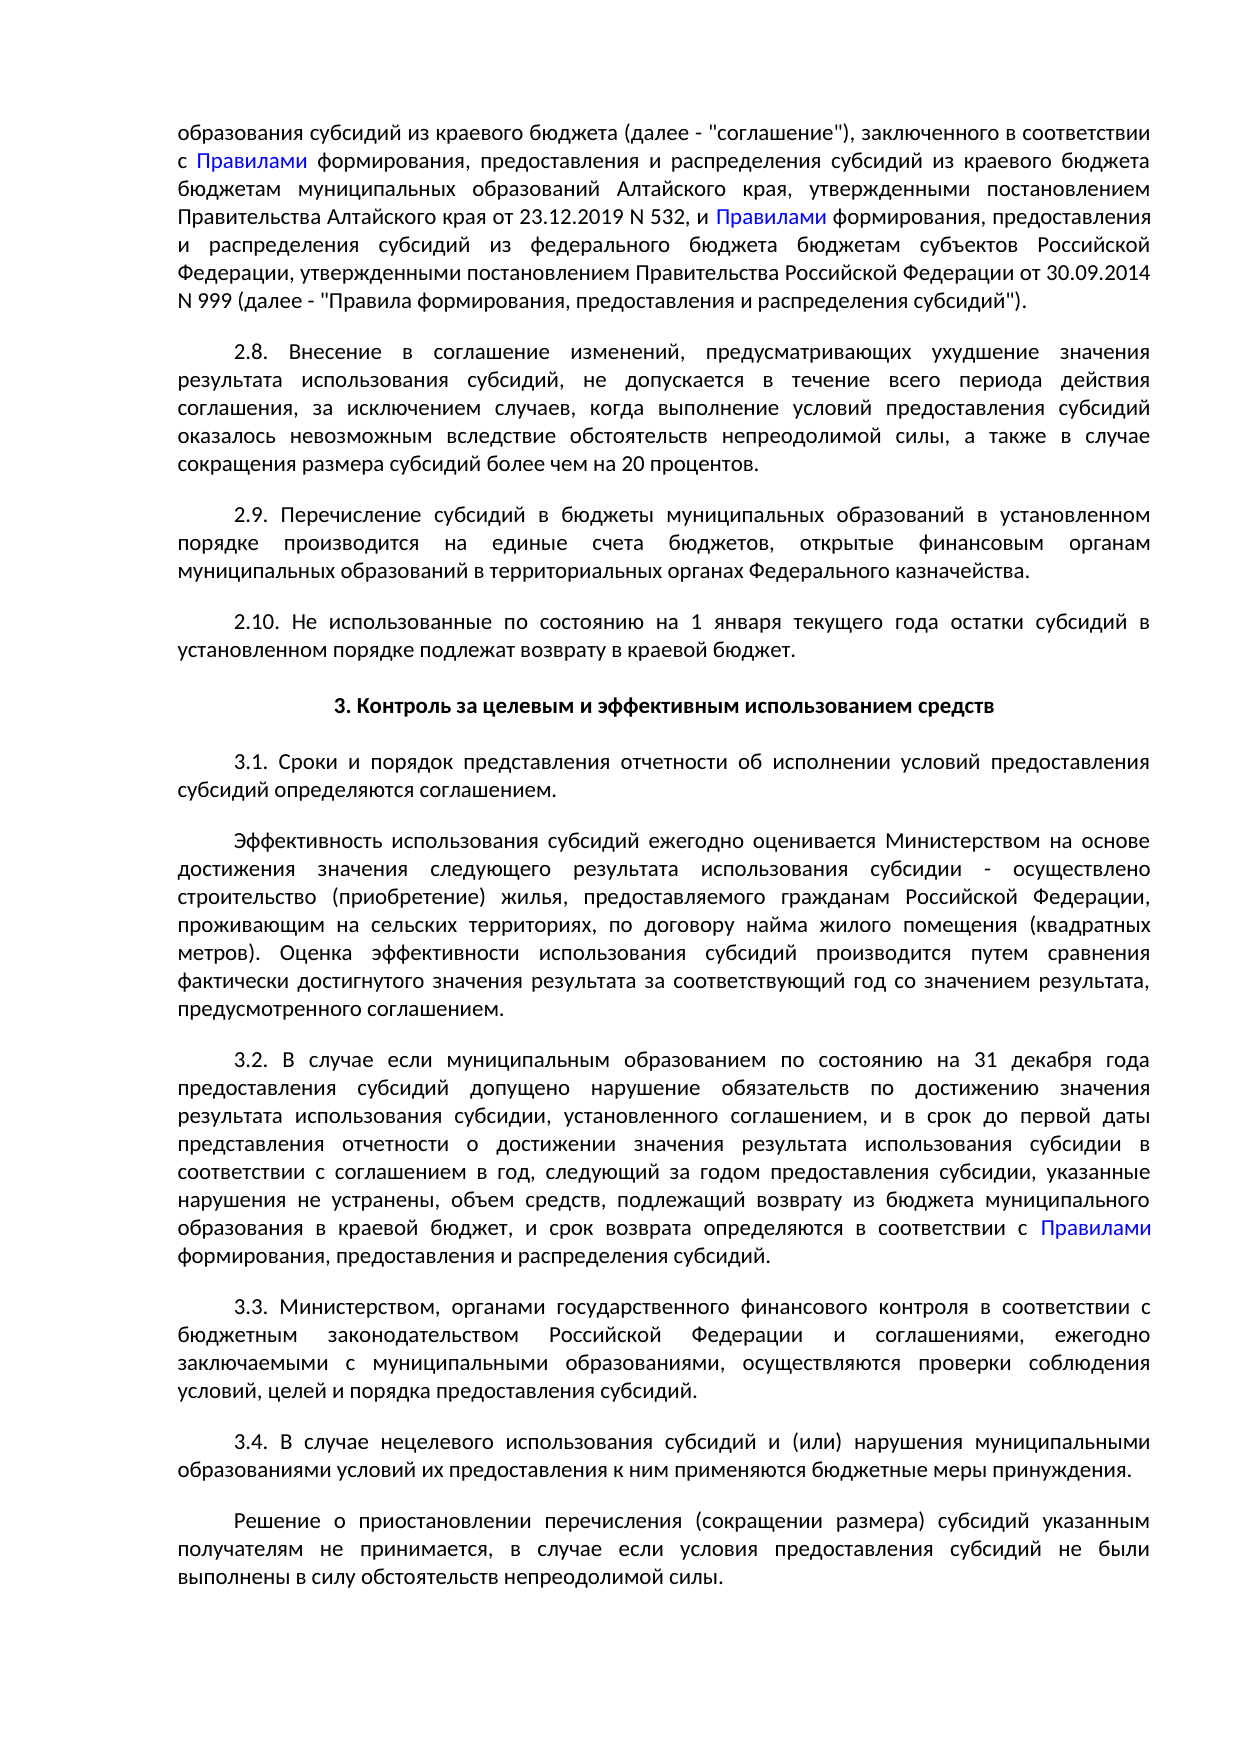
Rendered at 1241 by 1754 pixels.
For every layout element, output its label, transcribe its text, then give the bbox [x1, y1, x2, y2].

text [177, 118, 1152, 314]
text Эффективность использования субсидий ежегодно оценивается Министерством на основе достижения значения следующего результата использования субсидии - осуществлено строительство (приобретение) жилья, предоставляемого гражданам Российской Федерации, проживающим на сельских территориях, по договору найма жилого помещения (квадратных метров). Оценка эффективности использования субсидий производится путем сравнения фактически достигнутого значения результата за соответствующий год со значением результата, предусмотренного соглашением. [177, 826, 1152, 1022]
text 3.2. В случае если муниципальным образованием по состоянию на 31 декабря года предоставления субсидий допущено нарушение обязательств по достижению значения результата использования субсидии, установленного соглашением, и в срок до первой даты представления отчетности о достижении значения результата использования субсидии в соответствии с соглашением в год, следующий за годом предоставления субсидии, указанные нарушения не устранены, объем средств, подлежащий возврату из бюджета муниципального образования в краевой бюджет, и срок возврата определяются в соответствии с Правилами формирования, предоставления и распределения субсидий. [177, 1045, 1152, 1269]
text 3.3. Министерством, органами государственного финансового контроля в соответствии с бюджетным законодательством Российской Федерации и соглашениями, ежегодно заключаемыми с муниципальными образованиями, осуществляются проверки соблюдения условий, целей и порядка предоставления субсидий. [177, 1292, 1152, 1404]
text 3.1. Сроки и порядок представления отчетности об исполнении условий предоставления субсидий определяются соглашением. [177, 747, 1152, 803]
text 3.4. В случае нецелевого использования субсидий и (или) нарушения муниципальными образованиями условий их предоставления к ним применяются бюджетные меры принуждения. [177, 1427, 1152, 1483]
text 2.10. Не использованные по состоянию на 1 января текущего года остатки субсидий в установленном порядке подлежат возврату в краевой бюджет. [177, 607, 1152, 663]
text Решение о приостановлении перечисления (сокращении размера) субсидий указанным получателям не принимается, в случае если условия предоставления субсидий не были выполнены в силу обстоятельств непреодолимой силы. [177, 1506, 1152, 1590]
text 2.9. Перечисление субсидий в бюджеты муниципальных образований в установленном порядке производится на единые счета бюджетов, открытые финансовым органам муниципальных образований в территориальных органах Федерального казначейства. [177, 500, 1152, 584]
title 3. Контроль за целевым и эффективным использованием средств [177, 691, 1152, 719]
text 2.8. Внесение в соглашение изменений, предусматривающих ухудшение значения результата использования субсидий, не допускается в течение всего периода действия соглашения, за исключением случаев, когда выполнение условий предоставления субсидий оказалось невозможным вследствие обстоятельств непреодолимой силы, а также в случае сокращения размера субсидий более чем на 20 процентов. [177, 337, 1152, 477]
